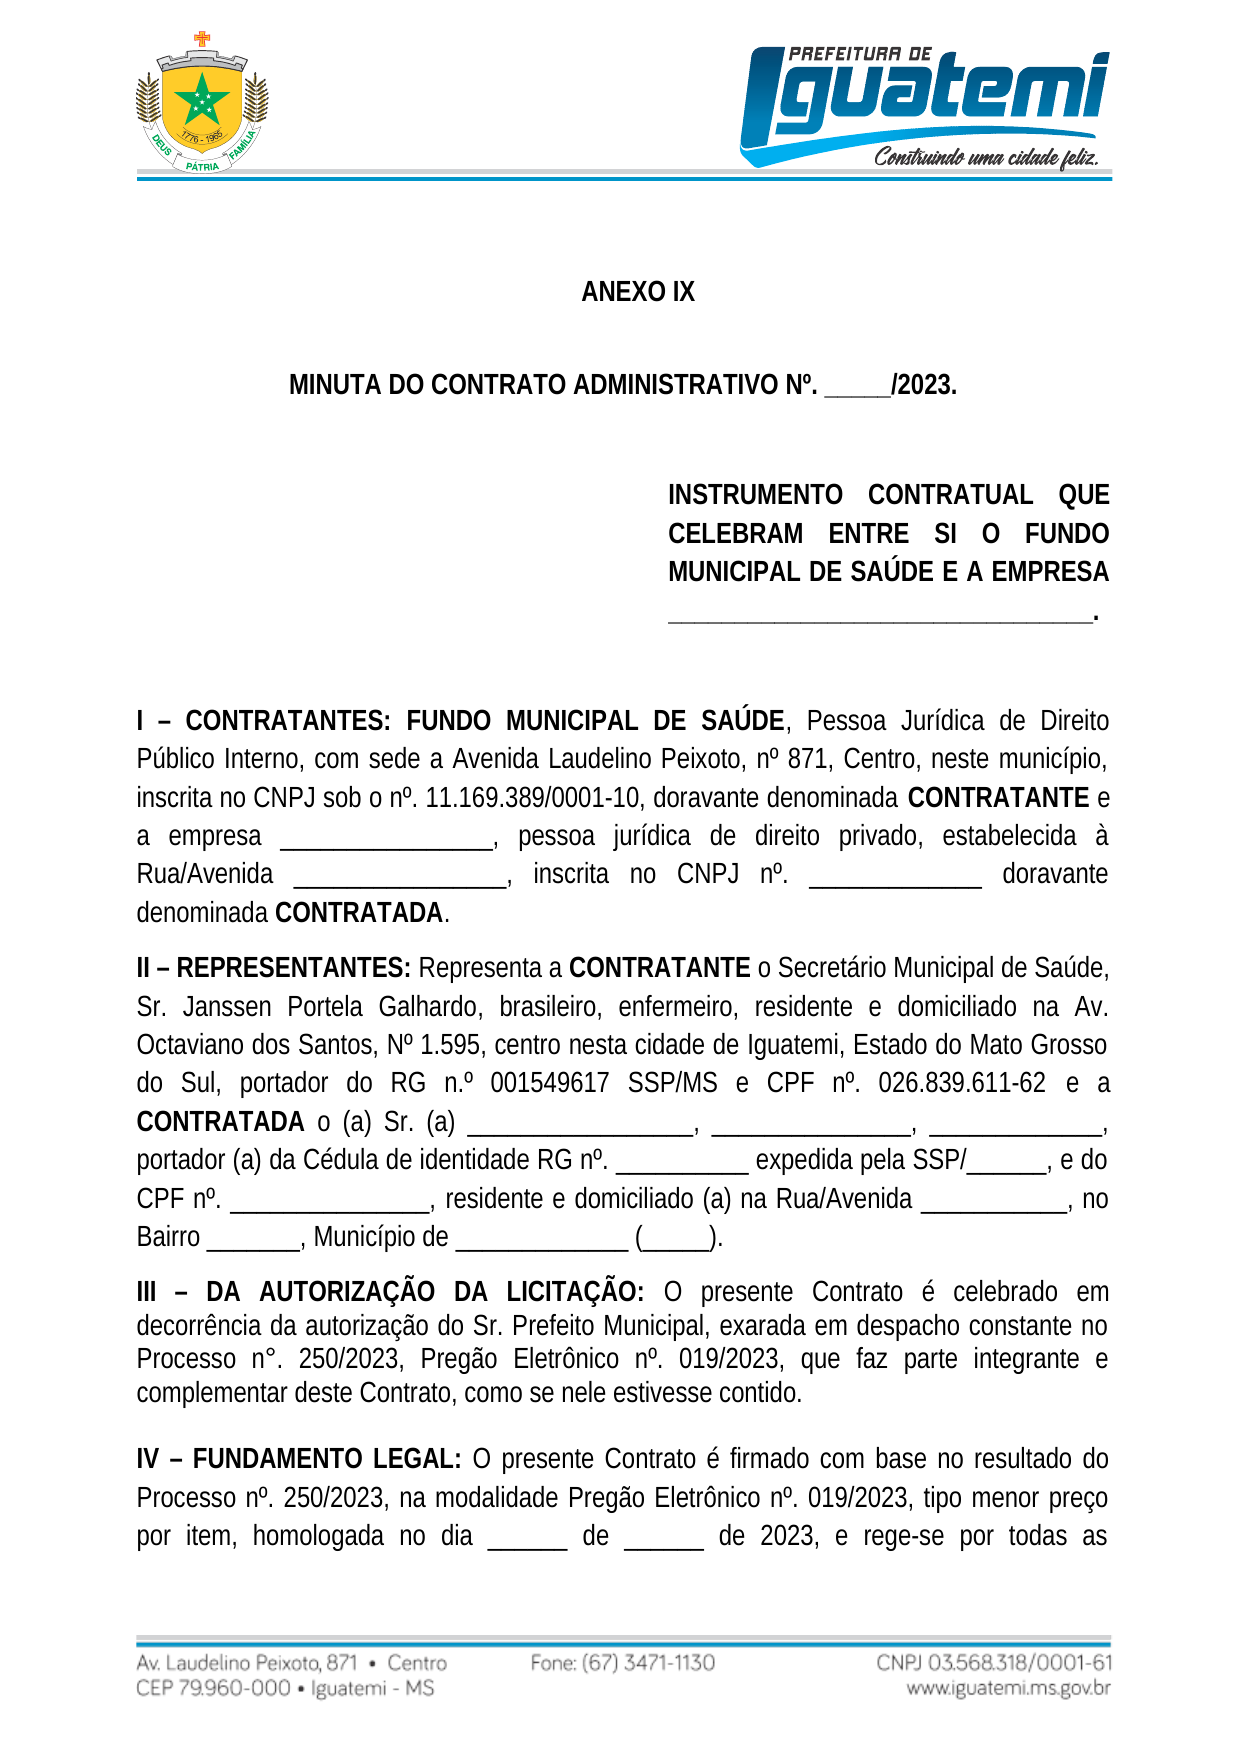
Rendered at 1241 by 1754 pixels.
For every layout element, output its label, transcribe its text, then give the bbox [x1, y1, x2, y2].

text III – DA AUTORIZAÇÃO DA LICITAÇÃO: O presente Contrato é celebrado em decorrência da autorização do Sr. Prefeito Municipal, exarada em despacho constante no Processo n°. 250/2023, Pregão Eletrônico nº. 019/2023, que faz parte integrante e complementar deste Contrato, como se nele estivesse contido. [136, 1274, 1110, 1408]
text INSTRUMENTO CONTRATUAL QUE CELEBRAM ENTRE SI O FUNDO MUNICIPAL DE SAÚDE E A EMPRESA ________________________________. [668, 477, 1110, 626]
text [136, 1442, 1110, 1552]
picture [136, 1635, 1113, 1703]
text MINUTA DO CONTRATO ADMINISTRATIVO Nº. _____/2023. [136, 367, 1110, 401]
text II – REPRESENTANTES: Representa a CONTRATANTE o Secretário Municipal de Saúde, Sr. Janssen Portela Galhardo, brasileiro, enfermeiro, residente e domiciliado na Av. Octaviano dos Santos, Nº 1.595, centro nesta cidade de Iguatemi, Estado do Mato Grosso do Sul, portador do RG n.º 001549617 SSP/MS e CPF nº. 026.839.611-62 e a CONTRATADA o (a) Sr. (a) _________________, _______________, _____________, portador (a) da Cédula de identidade RG nº. __________ expedida pela SSP/______, e do CPF nº. _______________, residente e domiciliado (a) na Rua/Avenida ___________, no Bairro _______, Município de _____________ (_____). [136, 950, 1110, 1253]
text ANEXO IX [166, 274, 1110, 307]
text I – CONTRATANTES: FUNDO MUNICIPAL DE SAÚDE, Pessoa Jurídica de Direito Público Interno, com sede a Avenida Laudelino Peixoto, nº 871, Centro, neste município, inscrita no CNPJ sob o nº. 11.169.389/0001-10, doravante denominada CONTRATANTE e a empresa ________________, pessoa jurídica de direito privado, estabelecida à Rua/Avenida ________________, inscrita no CNPJ nº. _____________ doravante denominada CONTRATADA. [136, 703, 1110, 928]
